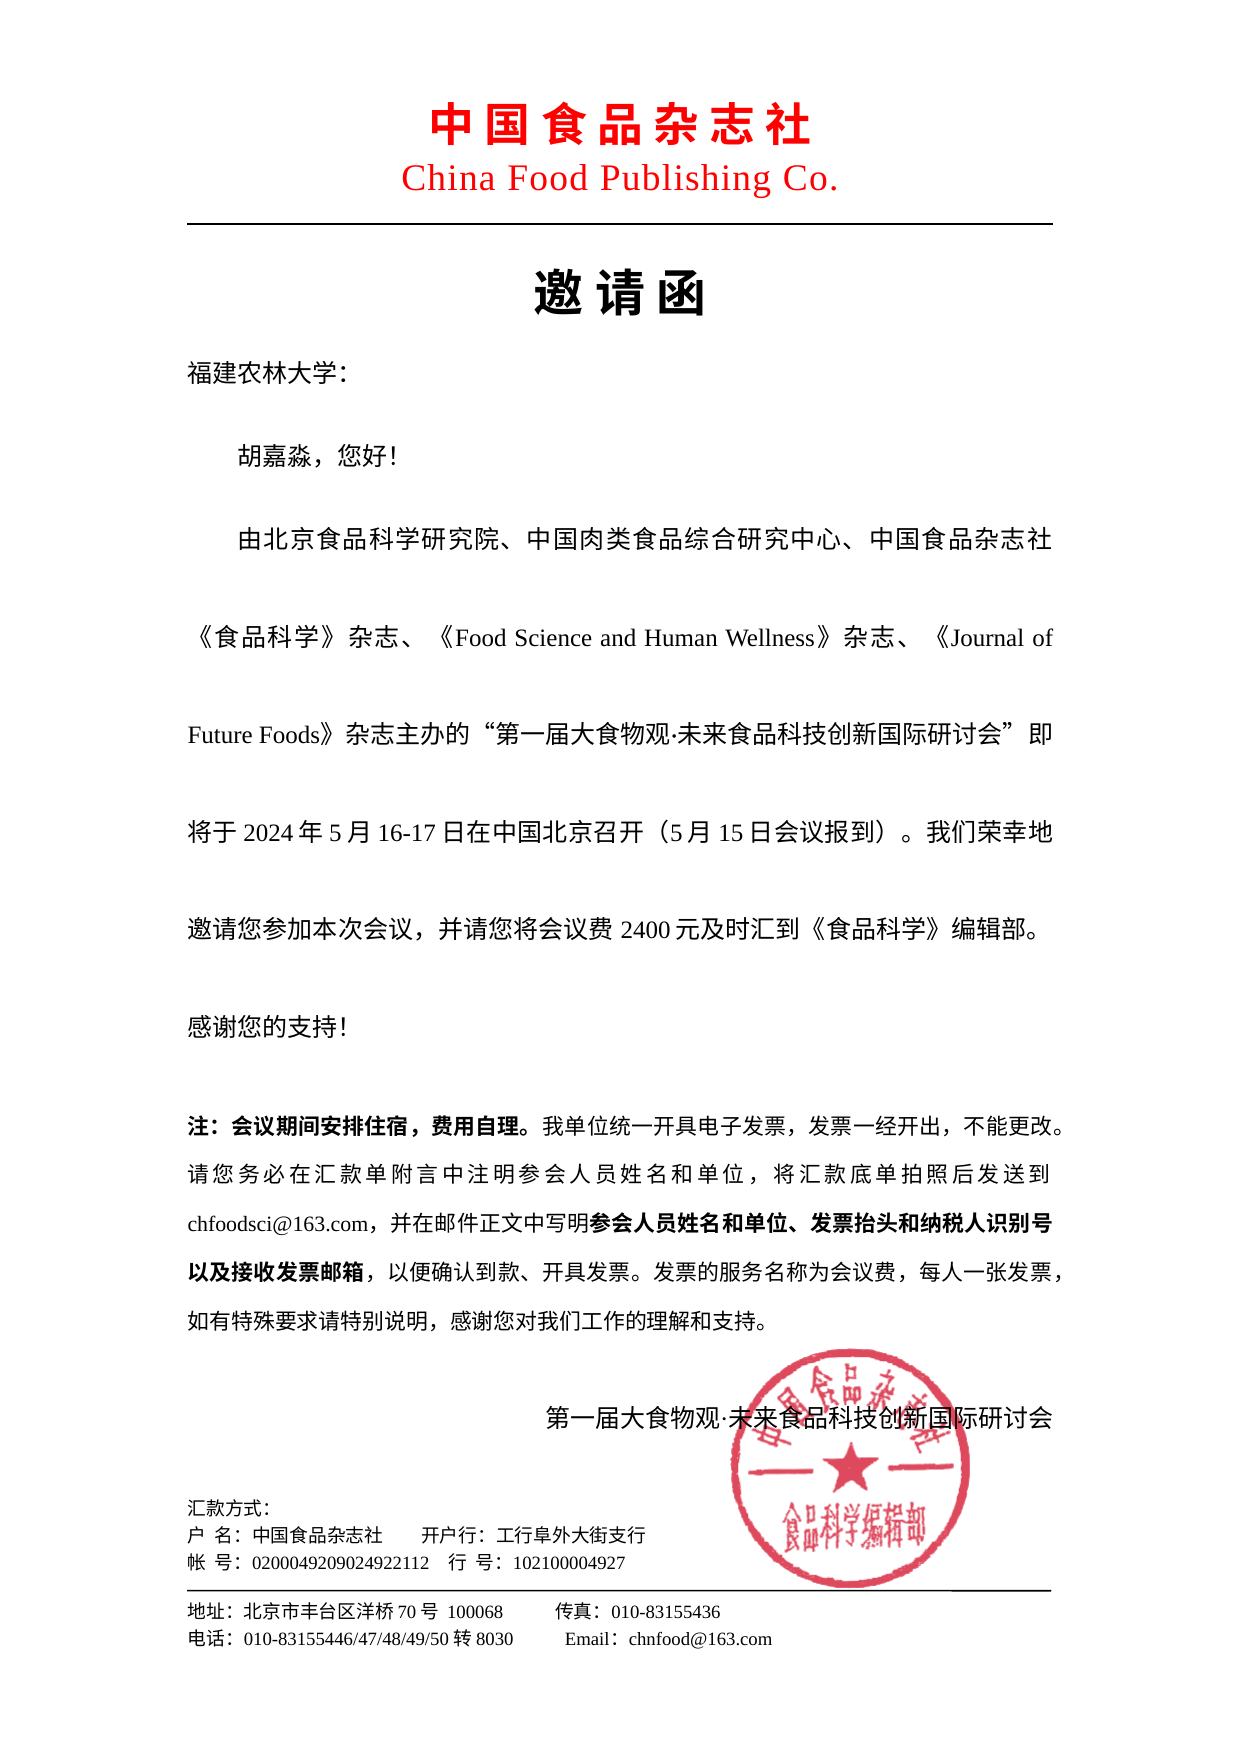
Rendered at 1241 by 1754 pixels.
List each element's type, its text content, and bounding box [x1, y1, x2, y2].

picture [644, 1336, 1053, 1384]
text 邀 请 函 [187, 241, 1053, 339]
text 胡嘉淼，您好！ [187, 422, 1053, 487]
picture [644, 1449, 1053, 1644]
text 由北京食品科学研究院、中国肉类食品综合研究中心、中国食品杂志社《食品科学》杂志、《Food Science and Human Wellness》杂志、《Journal of Future Foods》杂志主办的“第一届大食物观·未来食品科技创新国际研讨会”即将于2024年5月16-17日在中国北京召开（5月15日会议报到）。我们荣幸地邀请您参加本次会议，并请您将会议费2400元及时汇到《食品科学》编辑部。感谢您的支持！ [187, 505, 1053, 1058]
text 福建农林大学： [187, 339, 1053, 404]
text 注：会议期间安排住宿，费用自理。我单位统一开具电子发票，发票一经开出，不能更改。请您务必在汇款单附言中注明参会人员姓名和单位，将汇款底单拍照后发送到chfoodsci@163.com，并在邮件正文中写明参会人员姓名和单位、发票抬头和纳税人识别号以及接收发票邮箱，以便确认到款、开具发票。发票的服务名称为会议费，每人一张发票，如有特殊要求请特别说明，感谢您对我们工作的理解和支持。 [187, 1108, 1053, 1336]
text 第一届大食物观·未来食品科技创新国际研讨会 [187, 1384, 1053, 1449]
